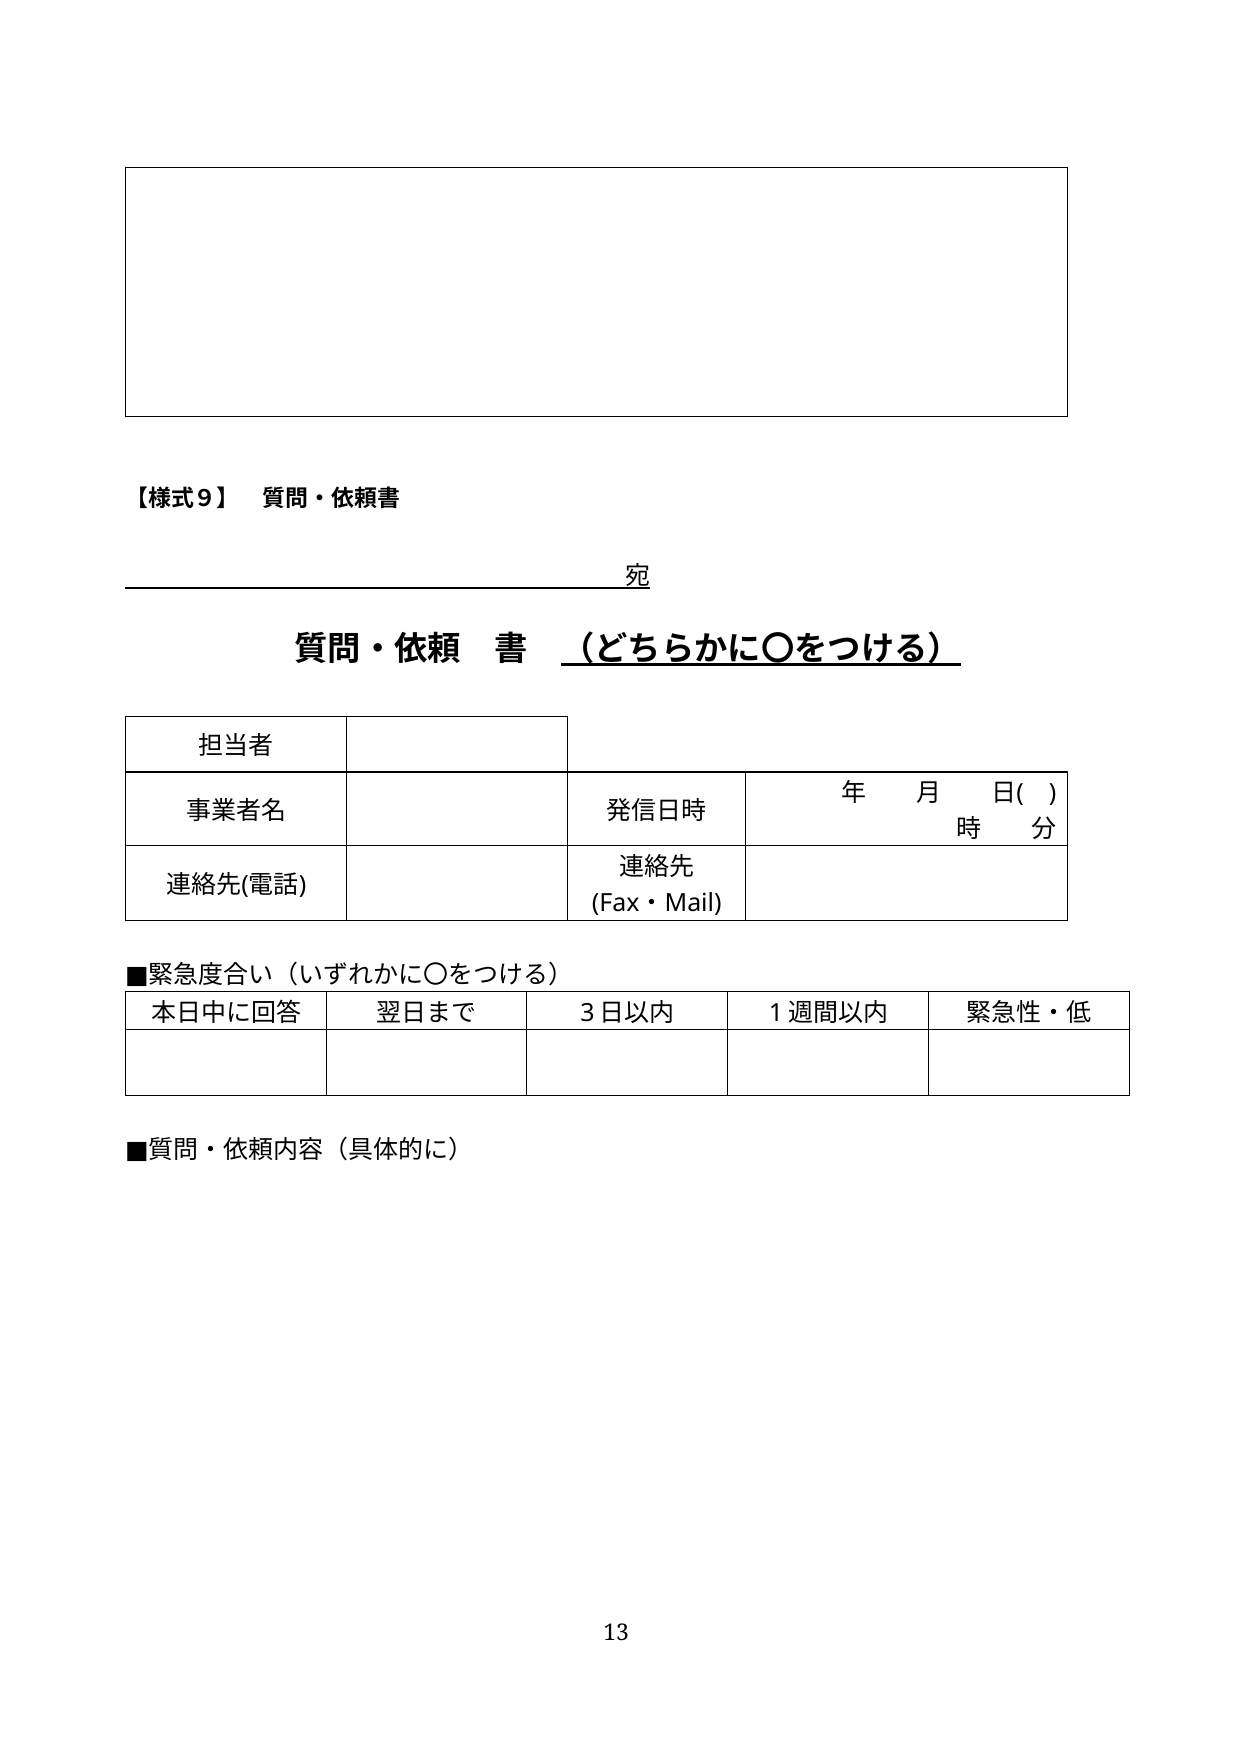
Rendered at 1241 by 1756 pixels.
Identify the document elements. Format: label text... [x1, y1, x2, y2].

text ■質問・依頼内容（具体的に） [125, 1130, 1130, 1166]
text ■緊急度合い（いずれかに〇をつける） [125, 955, 1130, 991]
table_cell 事業者名 [126, 773, 346, 845]
table_header 1週間以内 [728, 992, 928, 1028]
table_header 緊急性・低 [929, 992, 1129, 1028]
table_cell 発信日時 [568, 773, 745, 845]
table_cell [746, 846, 1067, 920]
table_cell [347, 773, 567, 845]
subtitle 【様式９】 質問・依頼書 [125, 480, 1130, 513]
table_header 担当者 [126, 717, 346, 771]
table_cell [347, 846, 567, 920]
table_cell [327, 1030, 526, 1094]
table_header 3日以内 [527, 992, 727, 1028]
table_cell 年 月 日( ) 時 分 [746, 773, 1067, 845]
table_header [126, 168, 1067, 416]
table_header 翌日まで [327, 992, 526, 1028]
text 宛 [125, 556, 1130, 592]
table_cell 連絡先 (Fax・Mail) [568, 846, 745, 920]
table_cell 連絡先(電話) [126, 846, 346, 920]
table_header 本日中に回答 [126, 992, 326, 1028]
table_cell [929, 1030, 1129, 1094]
table_cell [126, 1030, 326, 1094]
table_cell [728, 1030, 928, 1094]
text 質問・依頼 書 （どちらかに〇をつける） [125, 622, 1130, 670]
table_header [347, 717, 567, 771]
table_cell [527, 1030, 727, 1094]
